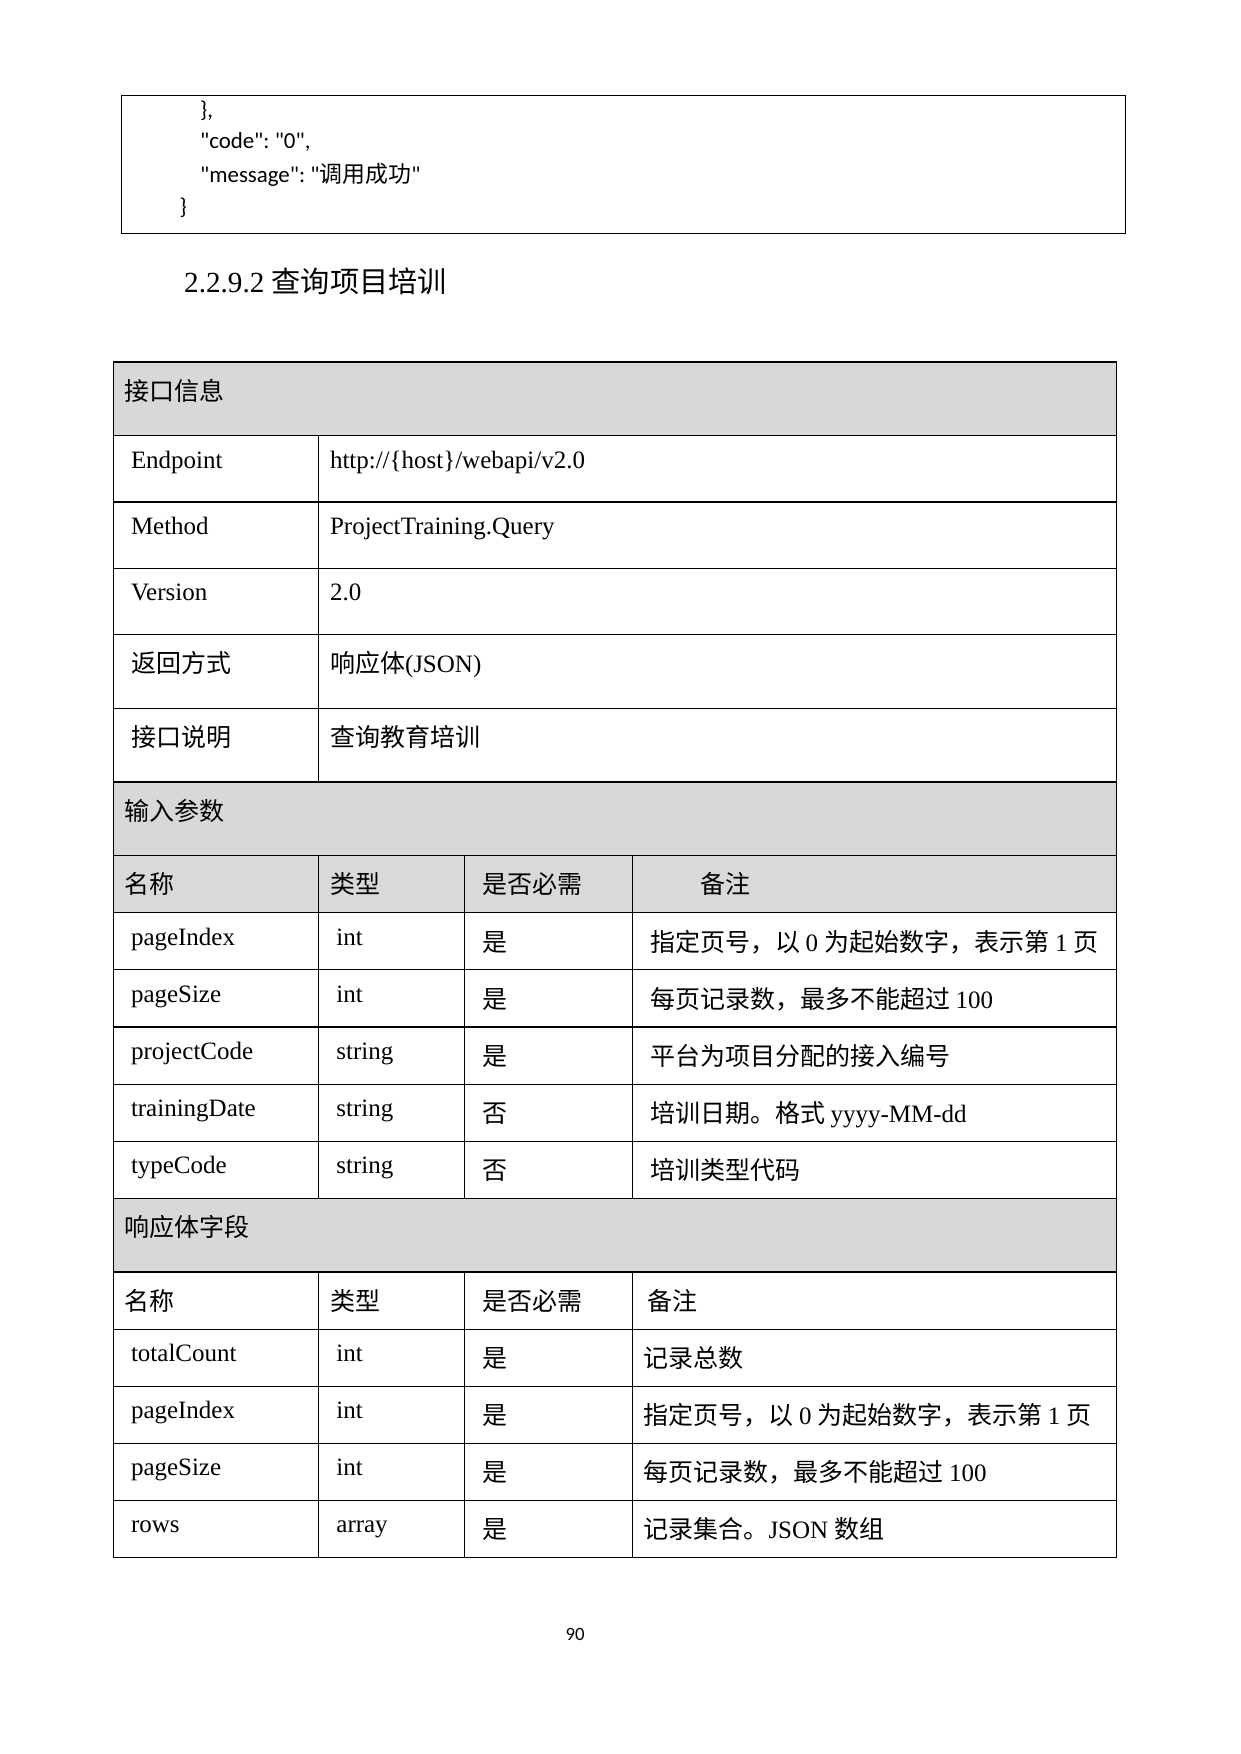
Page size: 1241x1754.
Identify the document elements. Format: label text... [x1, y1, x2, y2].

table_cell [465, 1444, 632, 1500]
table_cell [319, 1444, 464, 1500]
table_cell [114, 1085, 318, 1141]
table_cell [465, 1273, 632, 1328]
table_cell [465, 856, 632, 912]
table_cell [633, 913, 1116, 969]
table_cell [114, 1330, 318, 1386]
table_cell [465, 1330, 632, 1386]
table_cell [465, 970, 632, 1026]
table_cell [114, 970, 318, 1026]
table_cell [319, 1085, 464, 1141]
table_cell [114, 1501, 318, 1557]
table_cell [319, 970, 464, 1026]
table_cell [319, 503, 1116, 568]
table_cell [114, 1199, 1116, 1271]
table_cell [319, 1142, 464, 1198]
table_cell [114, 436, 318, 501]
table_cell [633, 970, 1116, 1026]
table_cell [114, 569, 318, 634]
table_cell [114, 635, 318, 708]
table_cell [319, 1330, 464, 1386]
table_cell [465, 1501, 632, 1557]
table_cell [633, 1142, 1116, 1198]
subtitle 2.2.9.2 查询项目培训 [184, 259, 1069, 301]
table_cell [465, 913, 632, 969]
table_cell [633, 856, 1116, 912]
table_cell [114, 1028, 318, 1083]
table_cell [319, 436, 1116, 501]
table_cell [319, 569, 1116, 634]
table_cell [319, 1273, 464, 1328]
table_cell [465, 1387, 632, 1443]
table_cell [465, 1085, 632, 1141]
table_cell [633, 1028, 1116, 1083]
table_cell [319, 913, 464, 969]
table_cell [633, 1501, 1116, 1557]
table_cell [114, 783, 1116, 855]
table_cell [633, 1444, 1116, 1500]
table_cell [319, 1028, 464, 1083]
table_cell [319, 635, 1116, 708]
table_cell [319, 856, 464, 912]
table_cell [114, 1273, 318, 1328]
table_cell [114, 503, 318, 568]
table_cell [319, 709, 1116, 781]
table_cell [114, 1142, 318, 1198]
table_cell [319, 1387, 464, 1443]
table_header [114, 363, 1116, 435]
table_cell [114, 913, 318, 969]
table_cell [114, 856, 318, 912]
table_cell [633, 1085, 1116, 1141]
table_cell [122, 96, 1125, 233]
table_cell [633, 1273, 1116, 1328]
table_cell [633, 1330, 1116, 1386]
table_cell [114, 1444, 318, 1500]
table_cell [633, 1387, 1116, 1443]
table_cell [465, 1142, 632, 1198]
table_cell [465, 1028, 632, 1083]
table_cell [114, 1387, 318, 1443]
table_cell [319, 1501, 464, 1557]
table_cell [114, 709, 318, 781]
